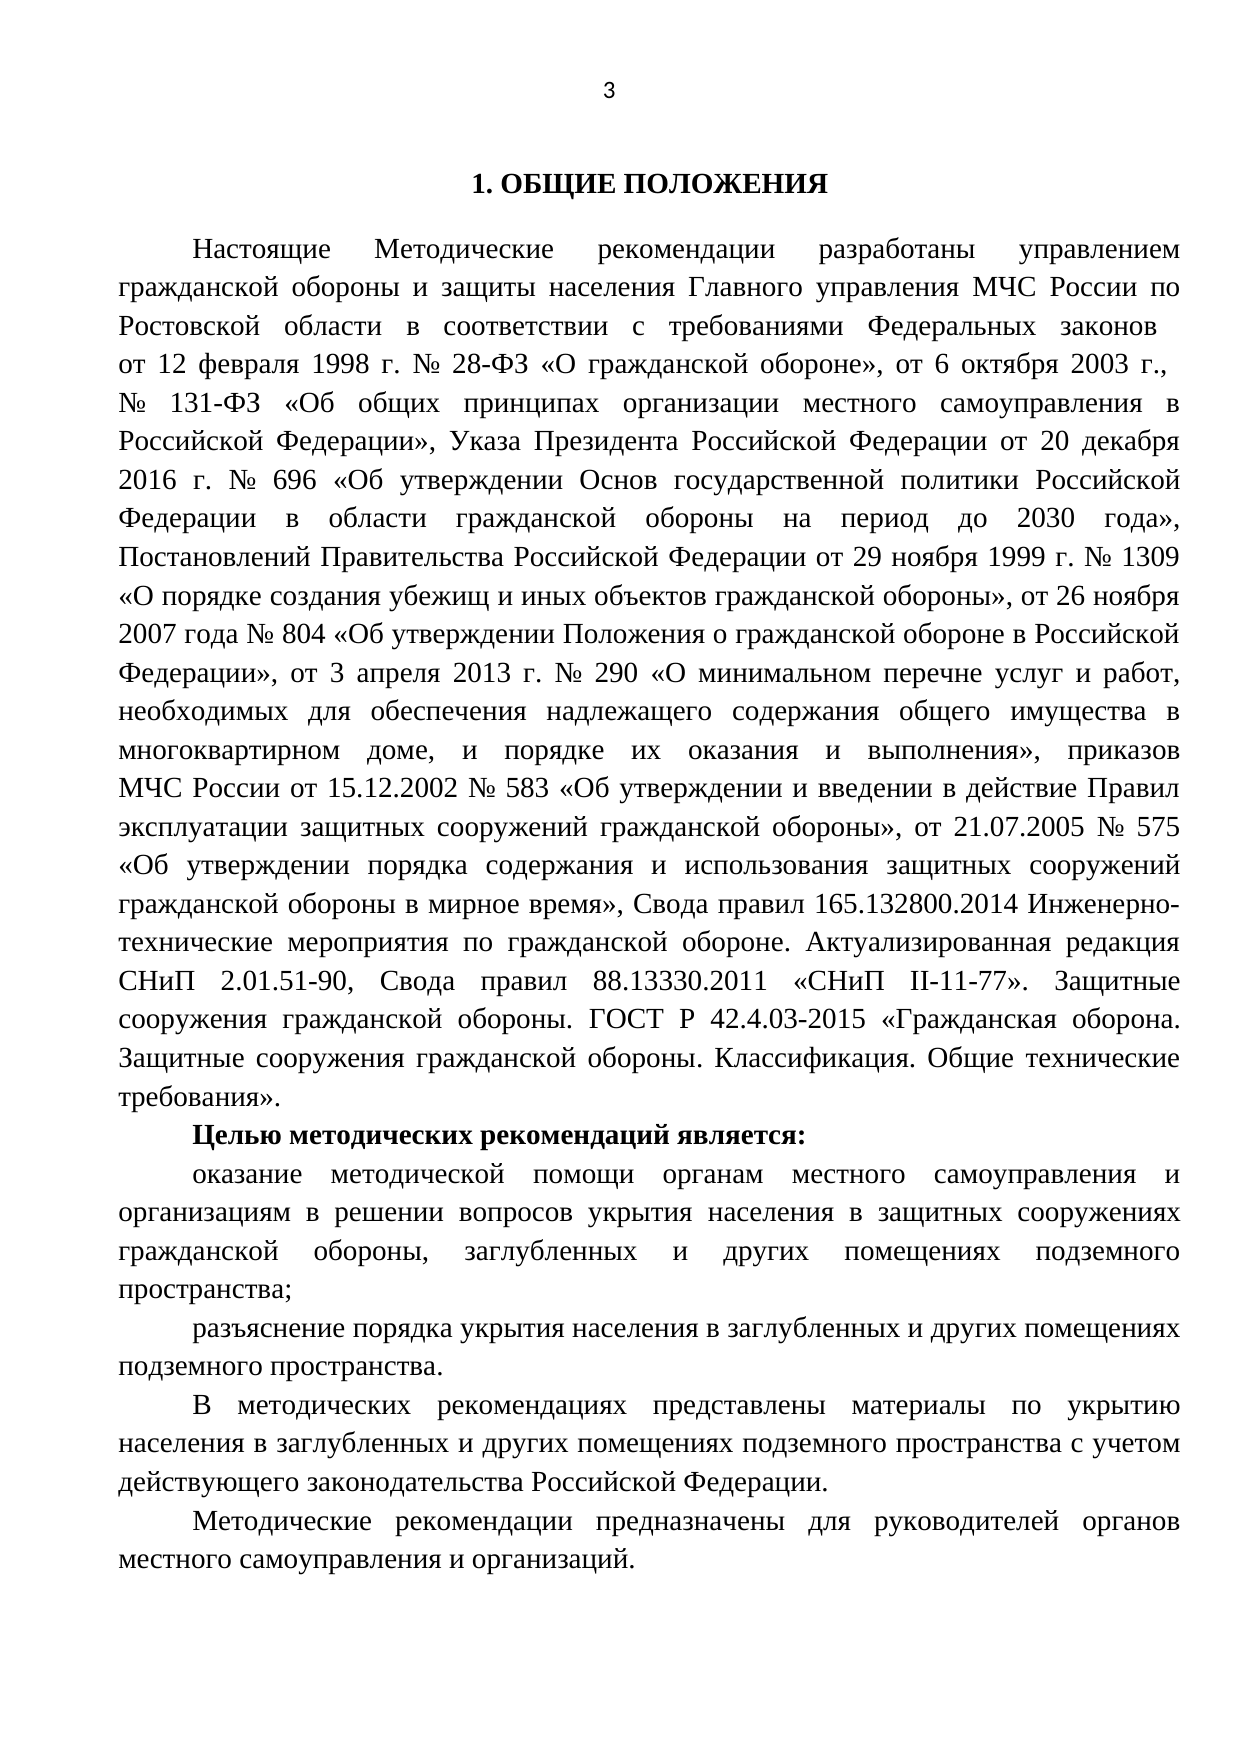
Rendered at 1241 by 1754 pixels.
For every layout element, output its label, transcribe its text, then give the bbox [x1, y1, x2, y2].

text 1. ОБЩИЕ ПОЛОЖЕНИЯ [118, 166, 1181, 200]
text Целью методических рекомендаций является: [118, 1117, 1181, 1151]
text Методические рекомендации предназначены для руководителей органов местного самоуправления и организаций. [118, 1503, 1181, 1575]
text разъяснение порядка укрытия населения в заглубленных и других помещениях подземного пространства. [118, 1310, 1181, 1382]
text оказание методической помощи органам местного самоуправления и организациям в решении вопросов укрытия населения в защитных сооружениях гражданской обороны, заглубленных и других помещениях подземного пространства; [118, 1156, 1181, 1305]
text Настоящие Методические рекомендации разработаны управлением гражданской обороны и защиты населения Главного управления МЧС России по Ростовской области в соответствии с требованиями Федеральных законов от 12 февраля 1998 г. № 28-ФЗ «О гражданской обороне», от 6 октября 2003 г., № 131-ФЗ «Об общих принципах организации местного самоуправления в Российской Федерации», Указа Президента Российской Федерации от 20 декабря 2016 г. № 696 «Об утверждении Основ государственной политики Российской Федерации в области гражданской обороны на период до 2030 года», Постановлений Правительства Российской Федерации от 29 ноября 1999 г. № 1309 «О порядке создания убежищ и иных объектов гражданской обороны», от 26 ноября 2007 года № 804 «Об утверждении Положения о гражданской обороне в Российской Федерации», от 3 апреля 2013 г. № 290 «О минимальном перечне услуг и работ, необходимых для обеспечения надлежащего содержания общего имущества в многоквартирном доме, и порядке их оказания и выполнения», приказов МЧС России от 15.12.2002 № 583 «Об утверждении и введении в действие Правил эксплуатации защитных сооружений гражданской обороны», от 21.07.2005 № 575 «Об утверждении порядка содержания и использования защитных сооружений гражданской обороны в мирное время», Свода правил 165.132800.2014 Инженерно-технические мероприятия по гражданской обороне. Актуализированная редакция СНиП 2.01.51-90, Свода правил 88.13330.2011 «СНиП II-11-77». Защитные сооружения гражданской обороны. ГОСТ Р 42.4.03-2015 «Гражданская оборона. Защитные сооружения гражданской обороны. Классификация. Общие технические требования». [118, 231, 1181, 1112]
text В методических рекомендациях представлены материалы по укрытию населения в заглубленных и других помещениях подземного пространства с учетом действующего законодательства Российской Федерации. [118, 1387, 1181, 1498]
